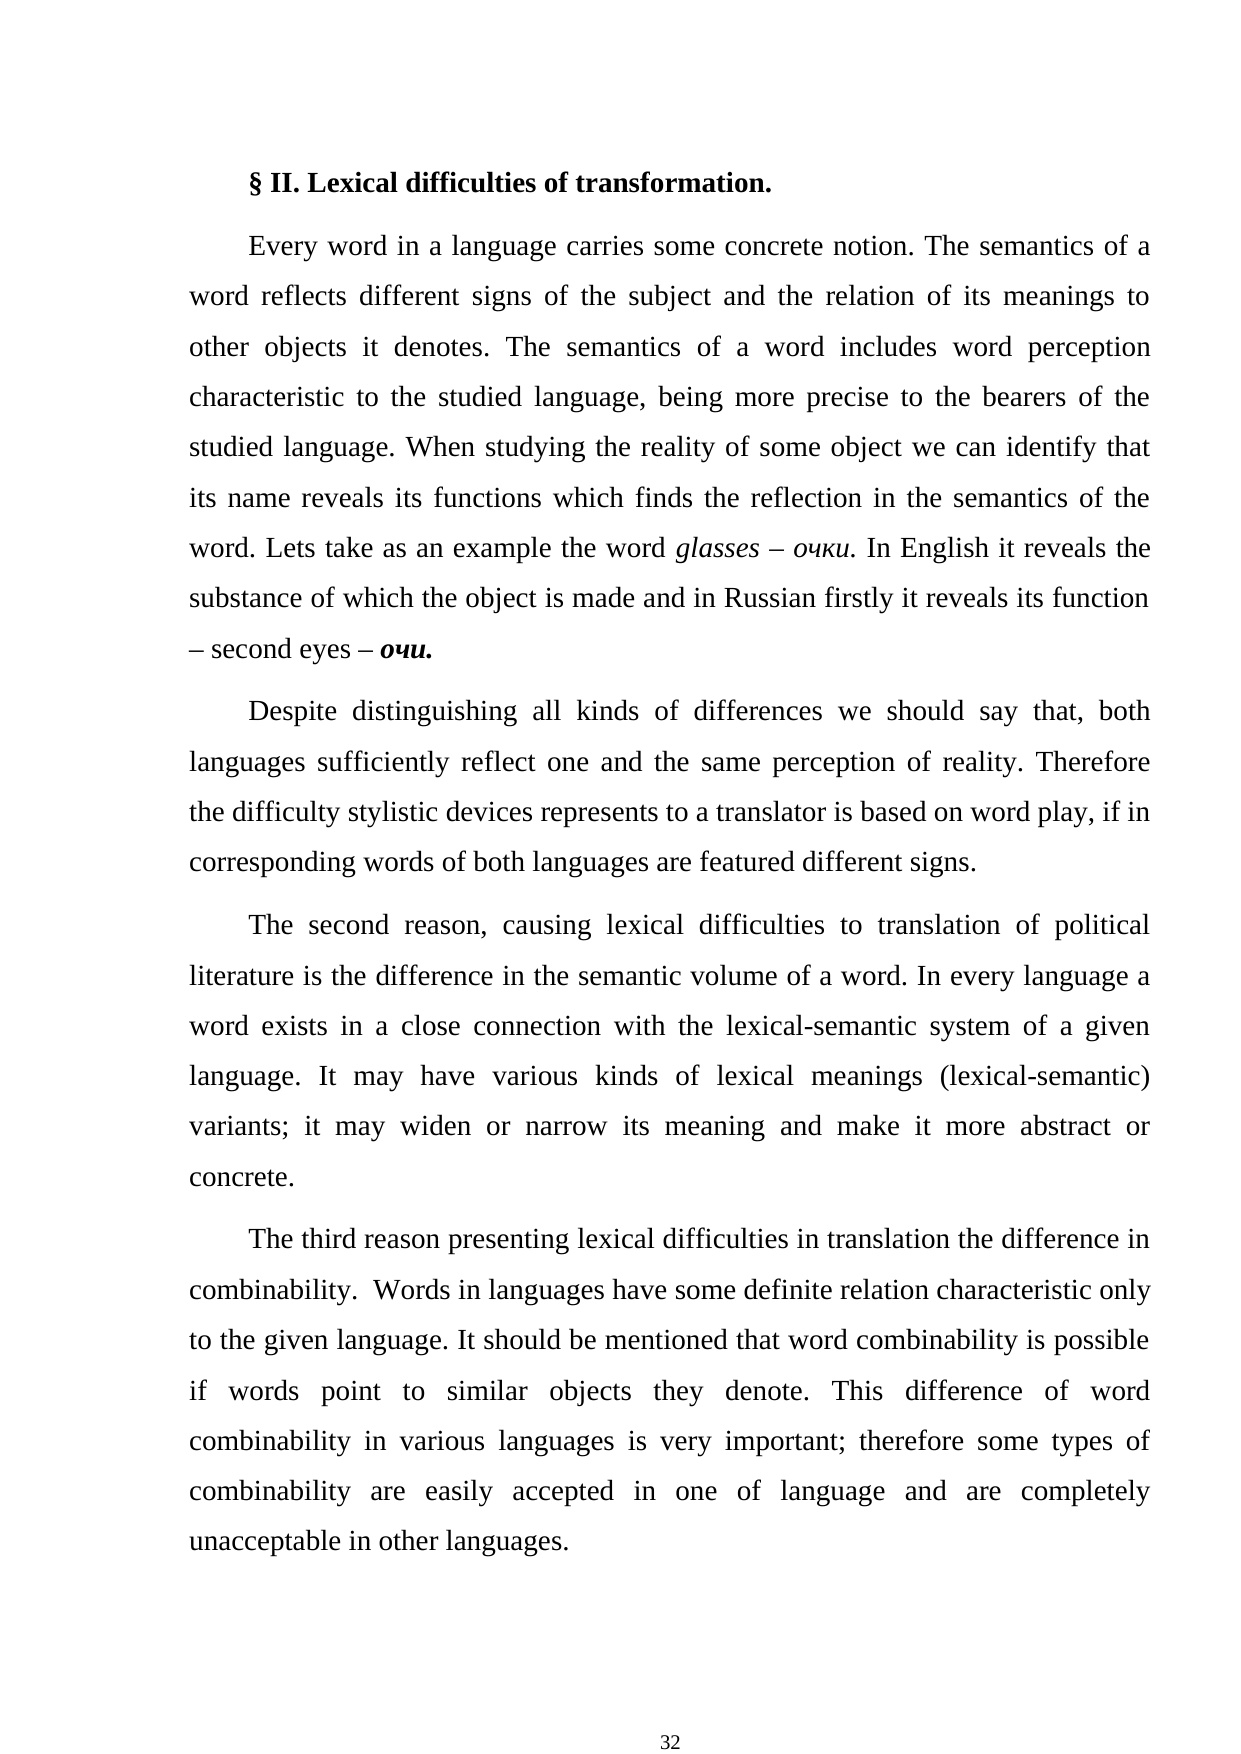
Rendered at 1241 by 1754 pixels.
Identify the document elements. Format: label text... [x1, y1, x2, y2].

text § II. Lexical difficulties of transformation. [189, 165, 1152, 199]
text Every word in a language carries some concrete notion. The semantics of a word reflects different signs of the subject and the relation of its meanings to other objects it denotes. The semantics of a word includes word perception characteristic to the studied language, being more precise to the bearers of the studied language. When studying the reality of some object we can identify that its name reveals its functions which finds the reflection in the semantics of the word. Lets take as an example the word glasses – очки. In English it reveals the substance of which the object is made and in Russian firstly it reveals its function – second eyes – очи. [189, 228, 1152, 664]
text The second reason, causing lexical difficulties to translation of political literature is the difference in the semantic volume of a word. In every language a word exists in a close connection with the lexical-semantic system of a given language. It may have various kinds of lexical meanings (lexical-semantic) variants; it may widen or narrow its meaning and make it more abstract or concrete. [189, 907, 1152, 1192]
text Despite distinguishing all kinds of differences we should say that, both languages sufficiently reflect one and the same perception of reality. Therefore the difficulty stylistic devices represents to a translator is based on word play, if in corresponding words of both languages are featured different signs. [189, 693, 1152, 878]
text The third reason presenting lexical difficulties in translation the difference in combinability. Words in languages have some definite relation characteristic only to the given language. It should be mentioned that word combinability is possible if words point to similar objects they denote. This difference of word combinability in various languages is very important; therefore some types of combinability are easily accepted in one of language and are completely unacceptable in other languages. [189, 1222, 1152, 1557]
